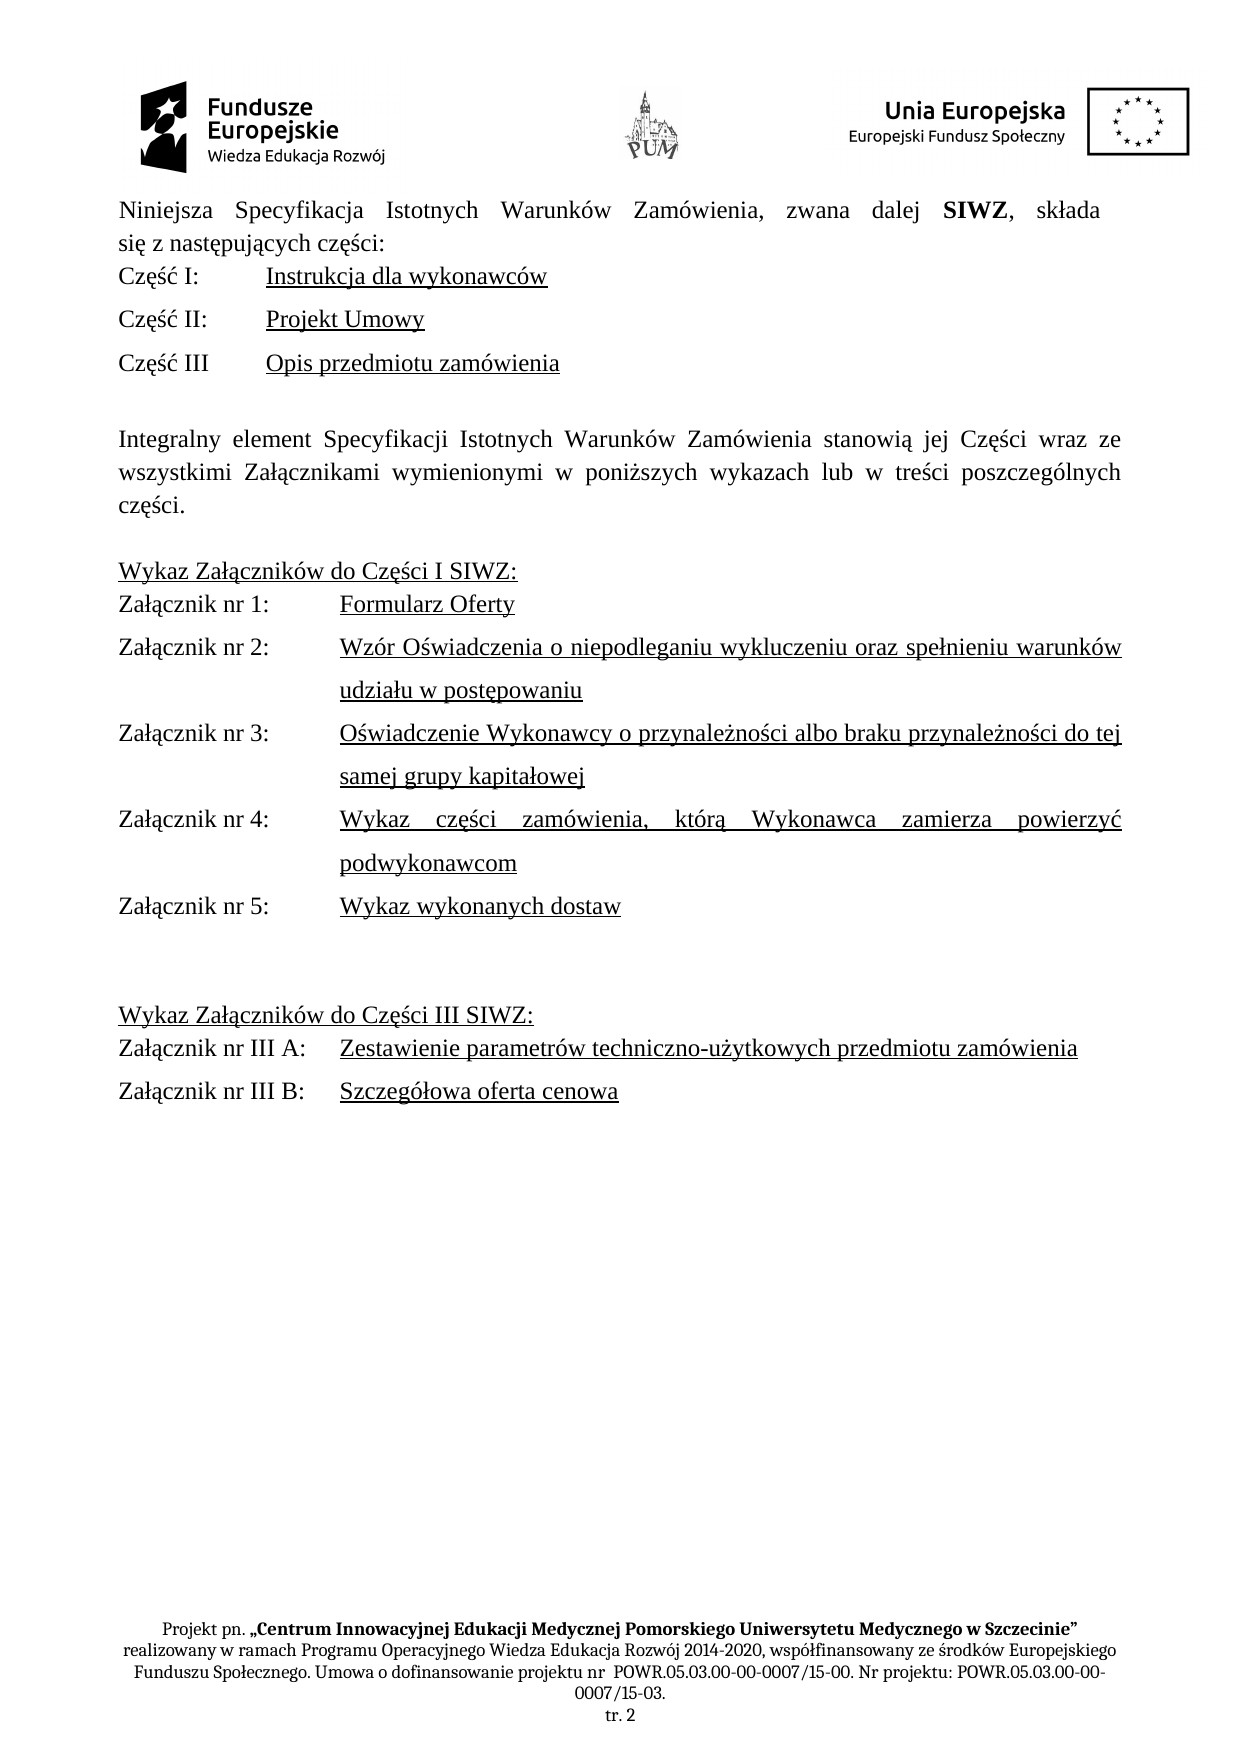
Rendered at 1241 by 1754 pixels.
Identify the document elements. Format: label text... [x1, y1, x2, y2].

text Część II: Projekt Umowy [118, 304, 1122, 333]
text Załącznik nr 1: Formularz Oferty [118, 589, 1122, 618]
text Załącznik nr III A: Zestawienie parametrów techniczno-użytkowych przedmiotu zamówienia [118, 1033, 1122, 1062]
text Załącznik nr 2: Wzór Oświadczenia o niepodleganiu wykluczeniu oraz spełnieniu warunków udziału w postępowaniu [118, 632, 1122, 704]
text Część I: Instrukcja dla wykonawców [118, 261, 1122, 290]
text Integralny element Specyfikacji Istotnych Warunków Zamówienia stanowią jej Części wraz ze wszystkimi Załącznikami wymienionymi w poniższych wykazach lub w treści poszczególnych części. [118, 424, 1122, 519]
picture [827, 65, 1209, 175]
text Załącznik nr 5: Wykaz wykonanych dostaw [118, 891, 1122, 919]
text Wykaz Załączników do Części I SIWZ: [118, 556, 1122, 585]
picture [118, 59, 407, 196]
text Wykaz Załączników do Części III SIWZ: [118, 1000, 1122, 1029]
text Załącznik nr 4: Wykaz części zamówienia, którą Wykonawca zamierza powierzyć podwykonawcom [118, 804, 1122, 876]
text Niniejsza Specyfikacja Istotnych Warunków Zamówienia, zwana dalej SIWZ, składa się z następujących części: [118, 195, 1122, 257]
text Załącznik nr III B: Szczegółowa oferta cenowa [118, 1076, 1122, 1105]
text Załącznik nr 3: Oświadczenie Wykonawcy o przynależności albo braku przynależności do tej samej grupy kapitałowej [118, 718, 1122, 790]
text Część III Opis przedmiotu zamówienia [118, 348, 1122, 376]
picture [618, 86, 681, 159]
